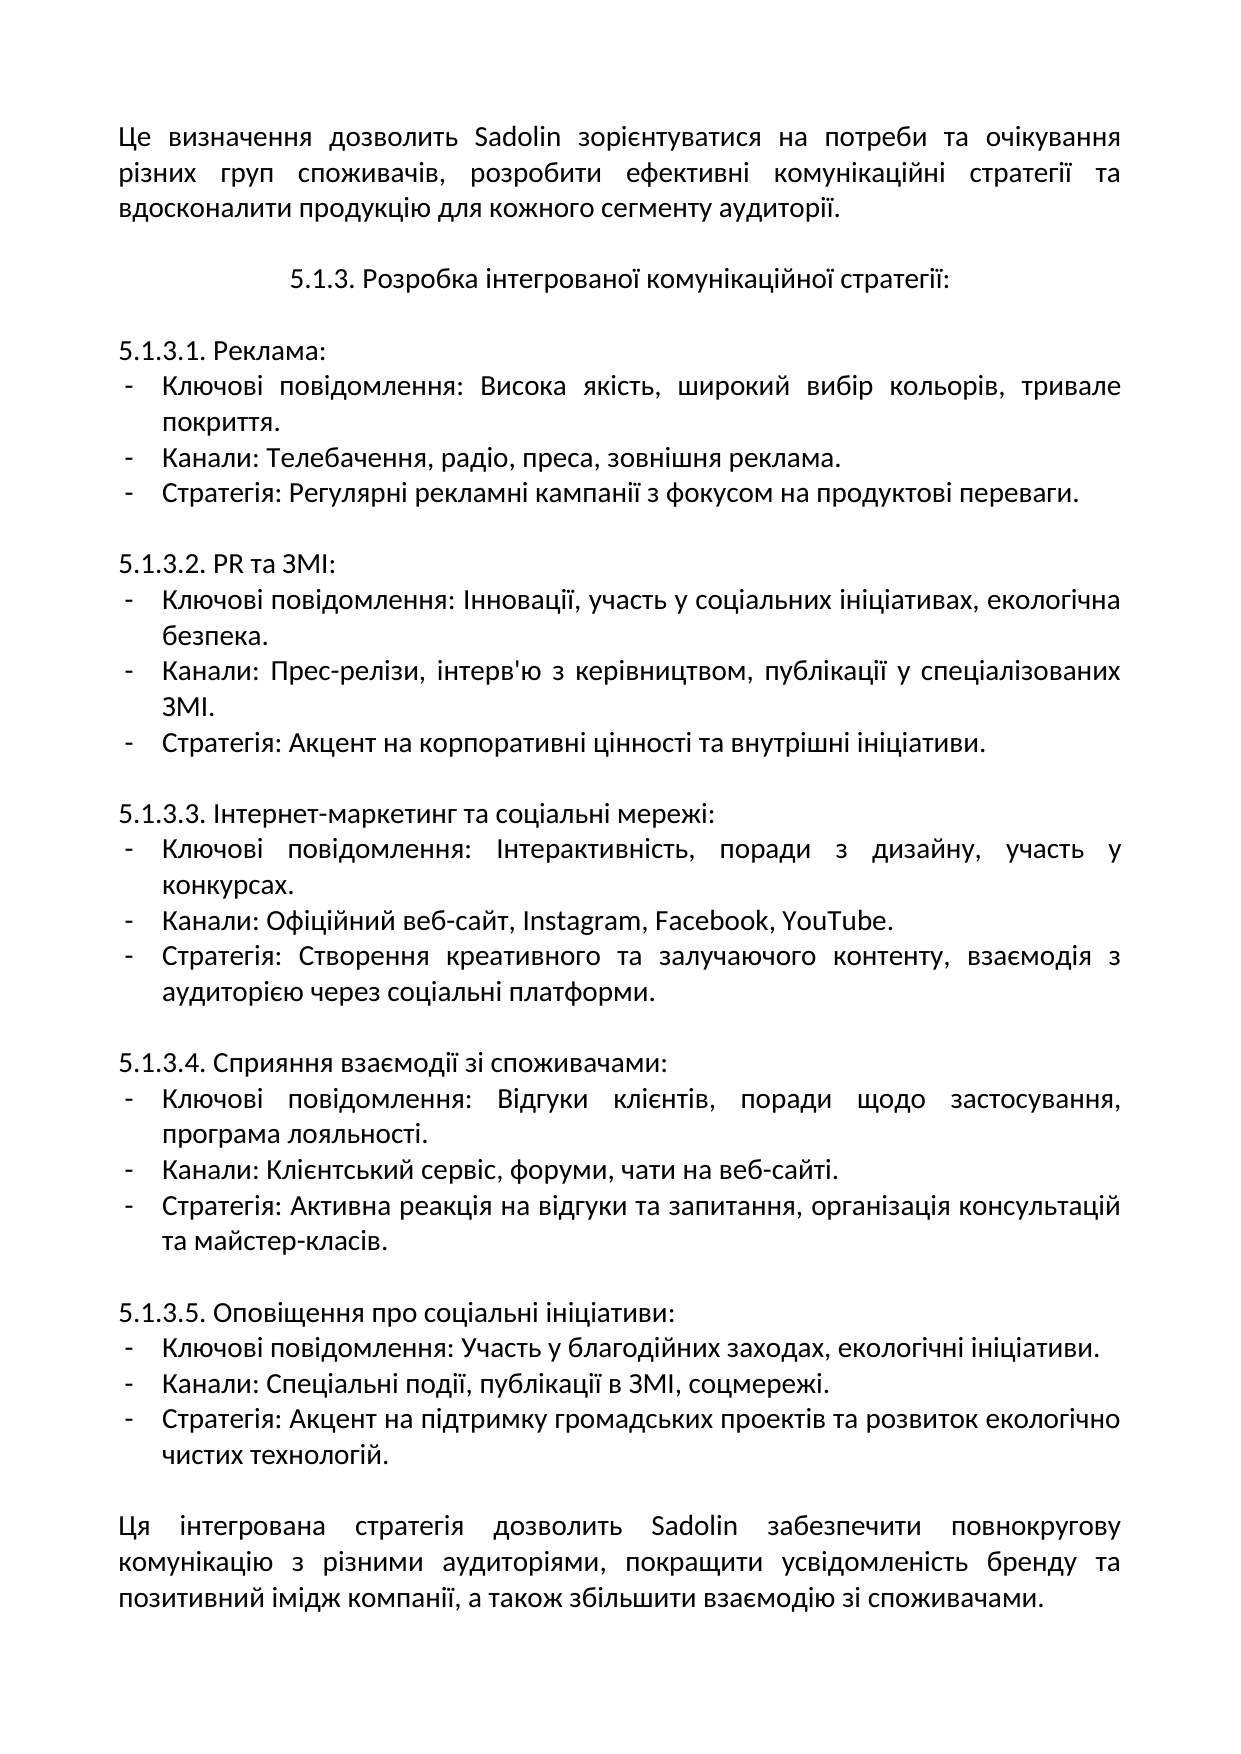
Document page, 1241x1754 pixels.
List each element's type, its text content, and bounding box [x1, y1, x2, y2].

text 5.1.3.1. Реклама: [118, 332, 1122, 367]
text 5.1.3. Розробка інтегрованої комунікаційної стратегії: [118, 261, 1122, 296]
text 5.1.3.4. Сприяння взаємодії зі споживачами: [118, 1044, 1122, 1080]
list Ключові повідомлення: Інновації, участь у соціальних ініціативах, екологічна безпека. [124, 581, 1122, 652]
list Ключові повідомлення: Інтерактивність, поради з дизайну, участь у конкурсах. [124, 831, 1122, 902]
list Ключові повідомлення: Участь у благодійних заходах, екологічні ініціативи. [124, 1329, 1122, 1365]
list Стратегія: Регулярні рекламні кампанії з фокусом на продуктові переваги. [124, 474, 1122, 510]
text Ця інтегрована стратегія дозволить Sadolin забезпечити повнокругову комунікацію з різними аудиторіями, покращити усвідомленість бренду та позитивний імідж компанії, а також збільшити взаємодію зі споживачами. [118, 1507, 1122, 1614]
text 5.1.3.5. Оповіщення про соціальні ініціативи: [118, 1294, 1122, 1329]
list Канали: Телебачення, радіо, преса, зовнішня реклама. [124, 439, 1122, 474]
list Стратегія: Акцент на підтримку громадських проектів та розвиток екологічно чистих технологій. [124, 1401, 1122, 1472]
list Ключові повідомлення: Відгуки клієнтів, поради щодо застосування, програма лояльності. [124, 1080, 1122, 1151]
list Канали: Клієнтський сервіс, форуми, чати на веб-сайті. [124, 1151, 1122, 1187]
list Канали: Спеціальні події, публікації в ЗМІ, соцмережі. [124, 1365, 1122, 1401]
list Стратегія: Створення креативного та залучаючого контенту, взаємодія з аудиторією через соціальні платформи. [124, 937, 1122, 1009]
list Стратегія: Активна реакція на відгуки та запитання, організація консультацій та майстер-класів. [124, 1187, 1122, 1258]
text Це визначення дозволить Sadolin зорієнтуватися на потреби та очікування різних груп споживачів, розробити ефективні комунікаційні стратегії та вдосконалити продукцію для кожного сегменту аудиторії. [118, 118, 1122, 225]
list Канали: Офіційний веб-сайт, Instagram, Facebook, YouTube. [124, 902, 1122, 937]
text 5.1.3.2. PR та ЗМІ: [118, 546, 1122, 581]
list Стратегія: Акцент на корпоративні цінності та внутрішні ініціативи. [124, 724, 1122, 759]
text 5.1.3.3. Інтернет-маркетинг та соціальні мережі: [118, 795, 1122, 831]
list Канали: Прес-релізи, інтерв'ю з керівництвом, публікації у спеціалізованих ЗМІ. [124, 652, 1122, 724]
list Ключові повідомлення: Висока якість, широкий вибір кольорів, тривале покриття. [124, 367, 1122, 439]
